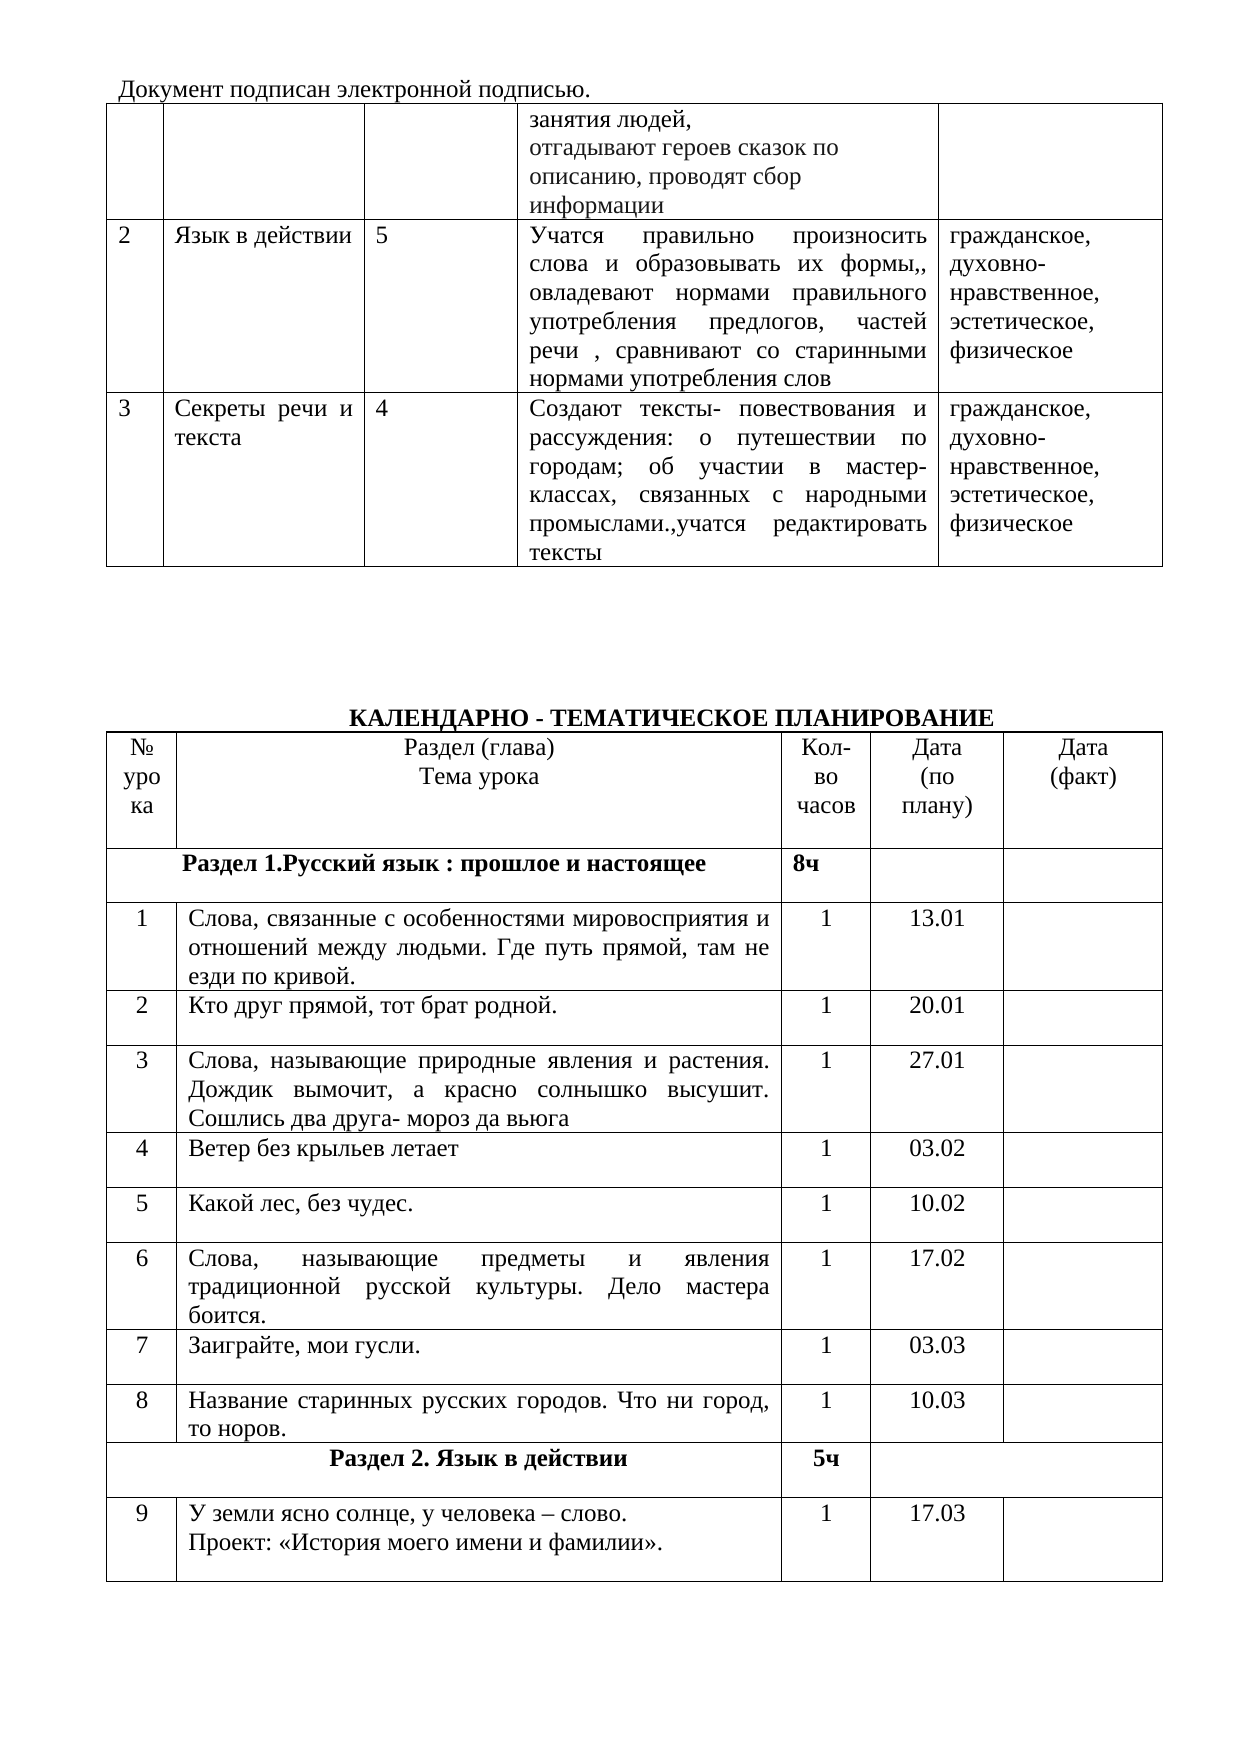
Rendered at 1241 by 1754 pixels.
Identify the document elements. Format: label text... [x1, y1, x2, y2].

table_cell 1 [782, 991, 870, 1044]
table_cell 6 [107, 1243, 176, 1329]
table_cell 1 [782, 1243, 870, 1329]
table_cell 2 [107, 220, 163, 392]
table_cell [1004, 1243, 1162, 1329]
table_cell Какой лес, без чудес. [177, 1188, 781, 1242]
table_cell Слова, связанные с особенностями мировосприятия и отношений между людьми. Где путь прямой, там не езди по кривой. [177, 903, 781, 989]
table_cell [1004, 849, 1162, 902]
table_cell Раздел 1.Русский язык : прошлое и настоящее [107, 849, 781, 902]
table_cell Заиграйте, мои гусли. [177, 1330, 781, 1384]
table_cell 1 [782, 1330, 870, 1384]
table_cell 4 [107, 1133, 176, 1187]
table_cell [164, 104, 364, 219]
table_header Раздел (глава) Тема урока [177, 733, 781, 847]
table_cell 03.02 [871, 1133, 1003, 1187]
table_cell 1 [782, 1188, 870, 1242]
table_cell 3 [107, 1046, 176, 1132]
table_cell 20.01 [871, 991, 1003, 1044]
table_cell 8 [107, 1385, 176, 1442]
table_cell 1 [782, 1385, 870, 1442]
table_cell Кто друг прямой, тот брат родной. [177, 991, 781, 1044]
table_cell [871, 849, 1003, 902]
table_cell 17.03 [871, 1498, 1003, 1581]
table_cell 03.03 [871, 1330, 1003, 1384]
table_cell [1004, 1188, 1162, 1242]
table_cell Секреты речи и текста [164, 393, 364, 566]
table_cell 1 [107, 104, 163, 219]
table_cell 1 [782, 1498, 870, 1581]
table_cell [1004, 1133, 1162, 1187]
table_cell Слова, называющие предметы и явления традиционной русской культуры. Дело мастера боится. [177, 1243, 781, 1329]
table_header Кол-во часов [782, 733, 870, 847]
table_cell [1004, 903, 1162, 989]
table_cell 9 [107, 1498, 176, 1581]
table_cell 13.01 [871, 903, 1003, 989]
table_cell 5 [365, 220, 517, 392]
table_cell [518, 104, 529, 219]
table_cell Слова, называющие природные явления и растения. Дождик вымочит, а красно солнышко высушит. Сошлись два друга- мороз да вьюга [177, 1046, 781, 1132]
table_cell [1004, 991, 1162, 1044]
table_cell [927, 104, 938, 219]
text КАЛЕНДАРНО - ТЕМАТИЧЕСКОЕ ПЛАНИРОВАНИЕ [118, 703, 1152, 731]
table_cell 1 [107, 903, 176, 989]
table_cell Раздел 2. Язык в действии [107, 1443, 781, 1497]
table_header Дата (факт) [1004, 733, 1162, 847]
table_cell 27.01 [871, 1046, 1003, 1132]
table_cell 10.02 [871, 1188, 1003, 1242]
table_cell [1004, 1498, 1162, 1581]
table_cell Ветер без крыльев летает [177, 1133, 781, 1187]
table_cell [939, 104, 1162, 219]
table_cell гражданское, духовно-нравственное, эстетическое, физическое [939, 393, 1162, 566]
table_header № урока [107, 733, 176, 847]
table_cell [939, 220, 1162, 392]
table_cell 17.02 [871, 1243, 1003, 1329]
table_cell 7 [107, 1330, 176, 1384]
table_cell 2 [107, 991, 176, 1044]
table_cell Учатся правильно произносить слова и образовывать их формы,, овладевают нормами правильного употребления предлогов, частей речи , сравнивают со старинными нормами употребления слов [518, 220, 938, 392]
table_header Дата (по плану) [871, 733, 1003, 847]
table_cell Язык в действии [164, 220, 364, 392]
table_cell Создают тексты- повествования и рассуждения: о путешествии по городам; об участии в мастер-классах, связанных с народными промыслами.,учатся редактировать тексты [518, 393, 938, 566]
table_cell 1 [782, 1133, 870, 1187]
table_cell 1 [782, 1046, 870, 1132]
table_cell 8ч [782, 849, 870, 902]
table_cell У земли ясно солнце, у человека – слово. Проект: «История моего имени и фамилии». [177, 1498, 781, 1581]
table_cell 8 [365, 104, 517, 219]
table_cell [1004, 1046, 1162, 1132]
table_cell 4 [365, 393, 517, 566]
table_cell Название старинных русских городов. Что ни город, то норов. [177, 1385, 781, 1442]
table_cell 1 [782, 903, 870, 989]
table_cell [871, 1443, 1162, 1497]
table_cell 10.03 [871, 1385, 1003, 1442]
table_cell 5ч [782, 1443, 870, 1497]
table_cell [1004, 1330, 1162, 1384]
table_cell [1004, 1385, 1162, 1442]
table_cell 3 [107, 393, 163, 566]
table_cell 5 [107, 1188, 176, 1242]
